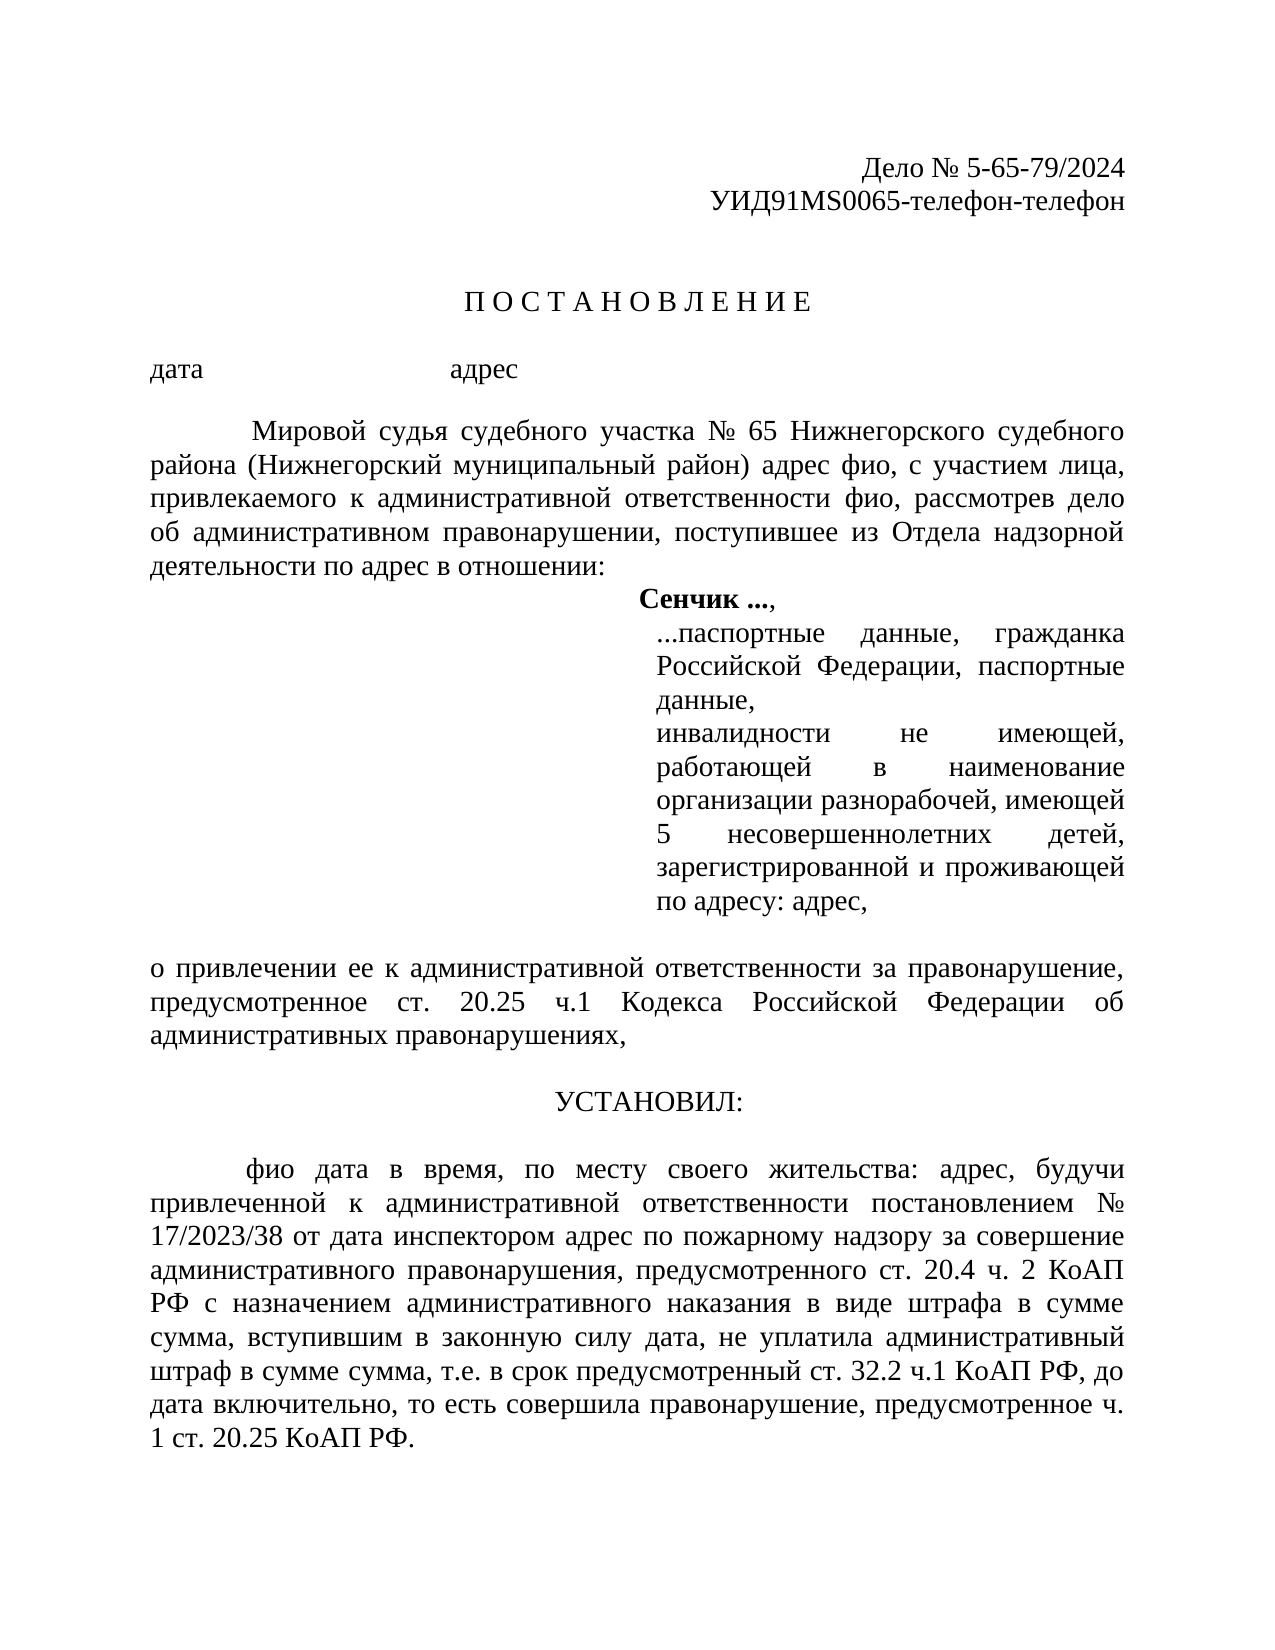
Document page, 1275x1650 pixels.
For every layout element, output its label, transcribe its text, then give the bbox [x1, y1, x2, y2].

text фио дата в время, по месту своего жительства: адрес, будучи привлеченной к административной ответственности постановлением № 17/2023/38 от дата инспектором адрес по пожарному надзору за совершение административного правонарушения, предусмотренного ст. 20.4 ч. 2 КоАП РФ с назначением административного наказания в виде штрафа в сумме сумма, вступившим в законную силу дата, не уплатила административный штраф в сумме сумма, т.е. в срок предусмотренный ст. 32.2 ч.1 КоАП РФ, до дата включительно, то есть совершила правонарушение, предусмотренное ч. 1 ст. 20.25 КоАП РФ. [150, 1151, 1125, 1453]
text УСТАНОВИЛ: [150, 1084, 1125, 1118]
subtitle УИД91MS0065-телефон-телефон [150, 183, 1125, 217]
text Сенчик ..., [150, 581, 1125, 615]
text Мировой судья судебного участка № 65 Нижнегорского судебного района (Нижнегорский муниципальный район) адрес фио, с участием лица, привлекаемого к административной ответственности фио, рассмотрев дело об административном правонарушении, поступившее из Отдела надзорной деятельности по адрес в отношении: [150, 413, 1125, 581]
text о привлечении ее к административной ответственности за правонарушение, предусмотренное ст. 20.25 ч.1 Кодекса Российской Федерации об административных правонарушениях, [150, 950, 1125, 1051]
text дата адрес [150, 351, 1125, 385]
text ...паспортные данные, гражданка Российской Федерации, паспортные данные, [656, 615, 1125, 715]
subtitle Дело № 5-65-79/2024 [150, 150, 1125, 183]
subtitle П О С Т А Н О В Л Е Н И Е [150, 284, 1125, 318]
text инвалидности не имеющей, работающей в наименование организации разнорабочей, имеющей 5 несовершеннолетних детей, зарегистрированной и проживающей по адресу: адрес, [656, 715, 1125, 917]
